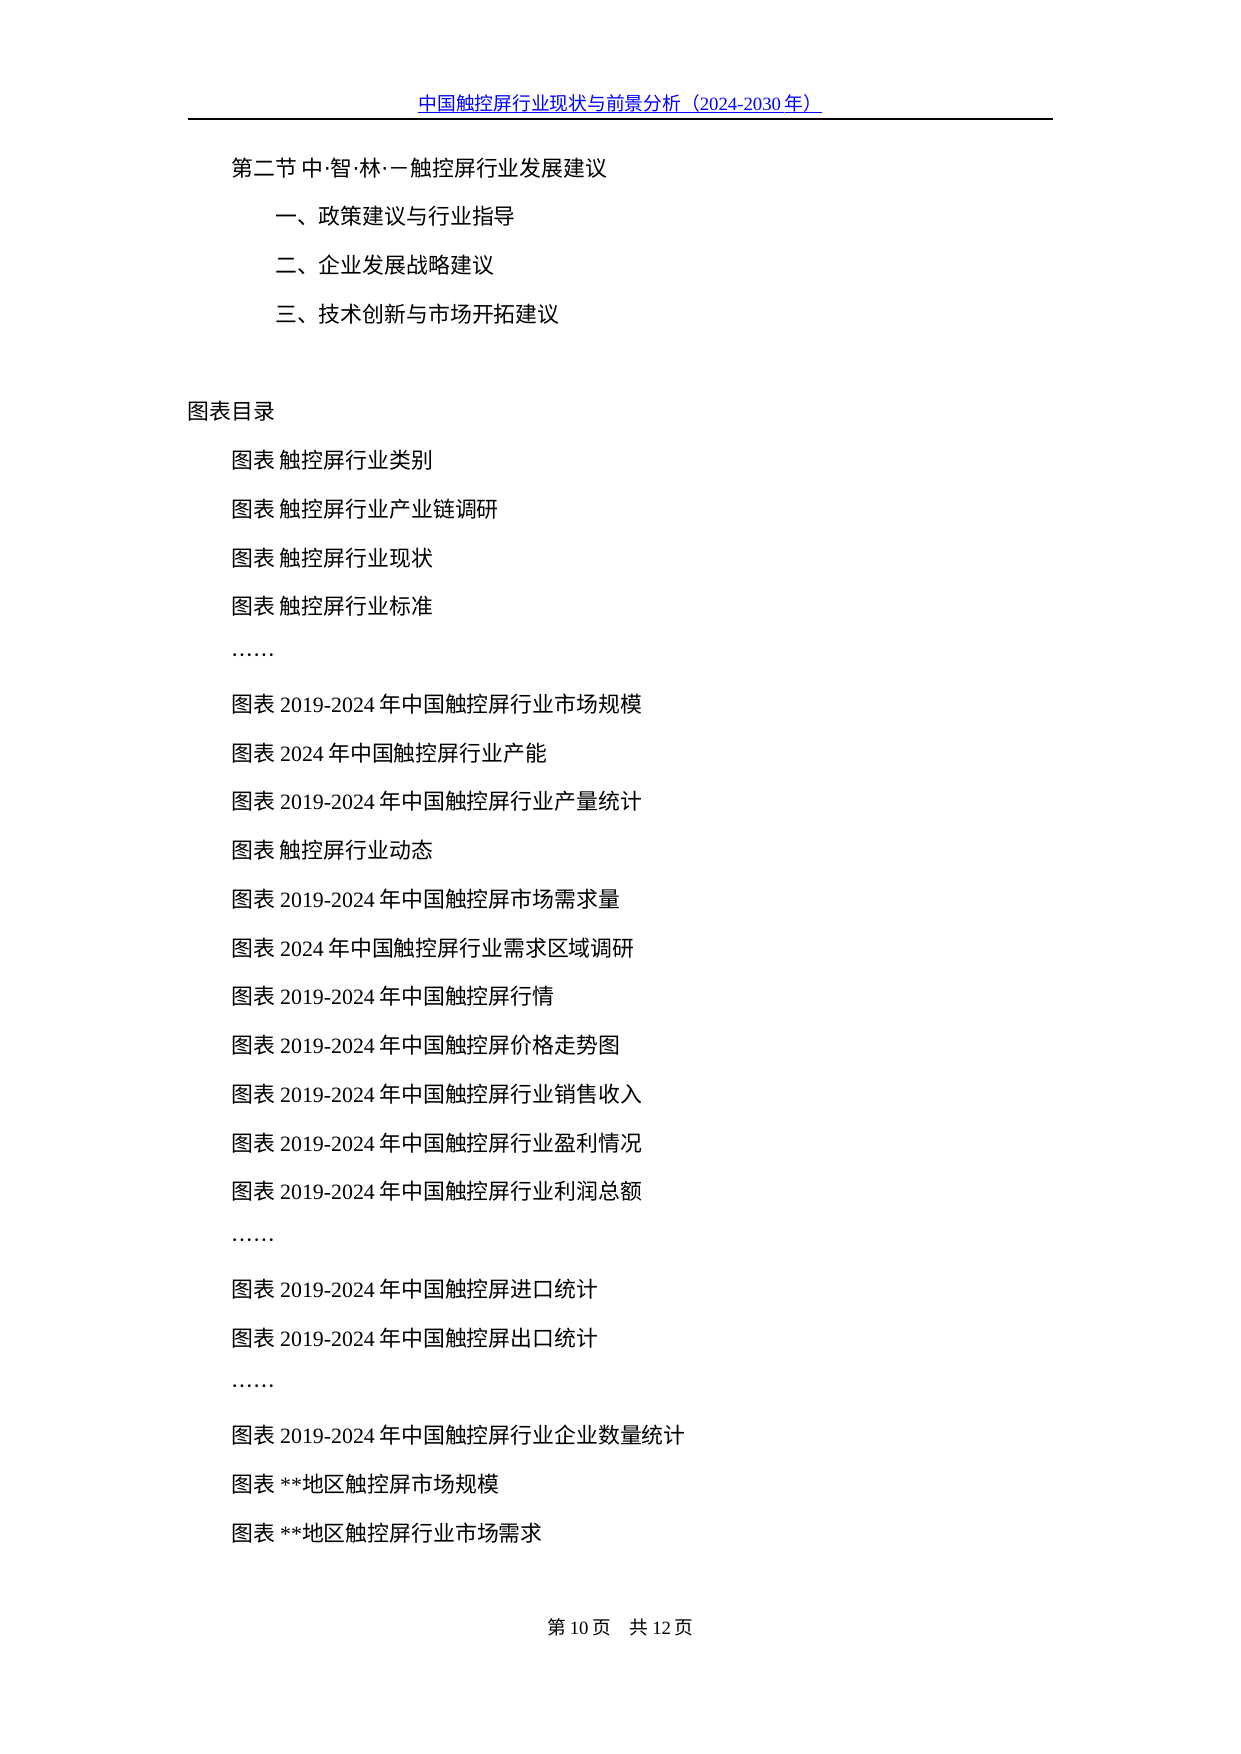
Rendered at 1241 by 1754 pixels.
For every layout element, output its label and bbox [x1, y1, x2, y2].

text [187, 150, 1053, 1548]
